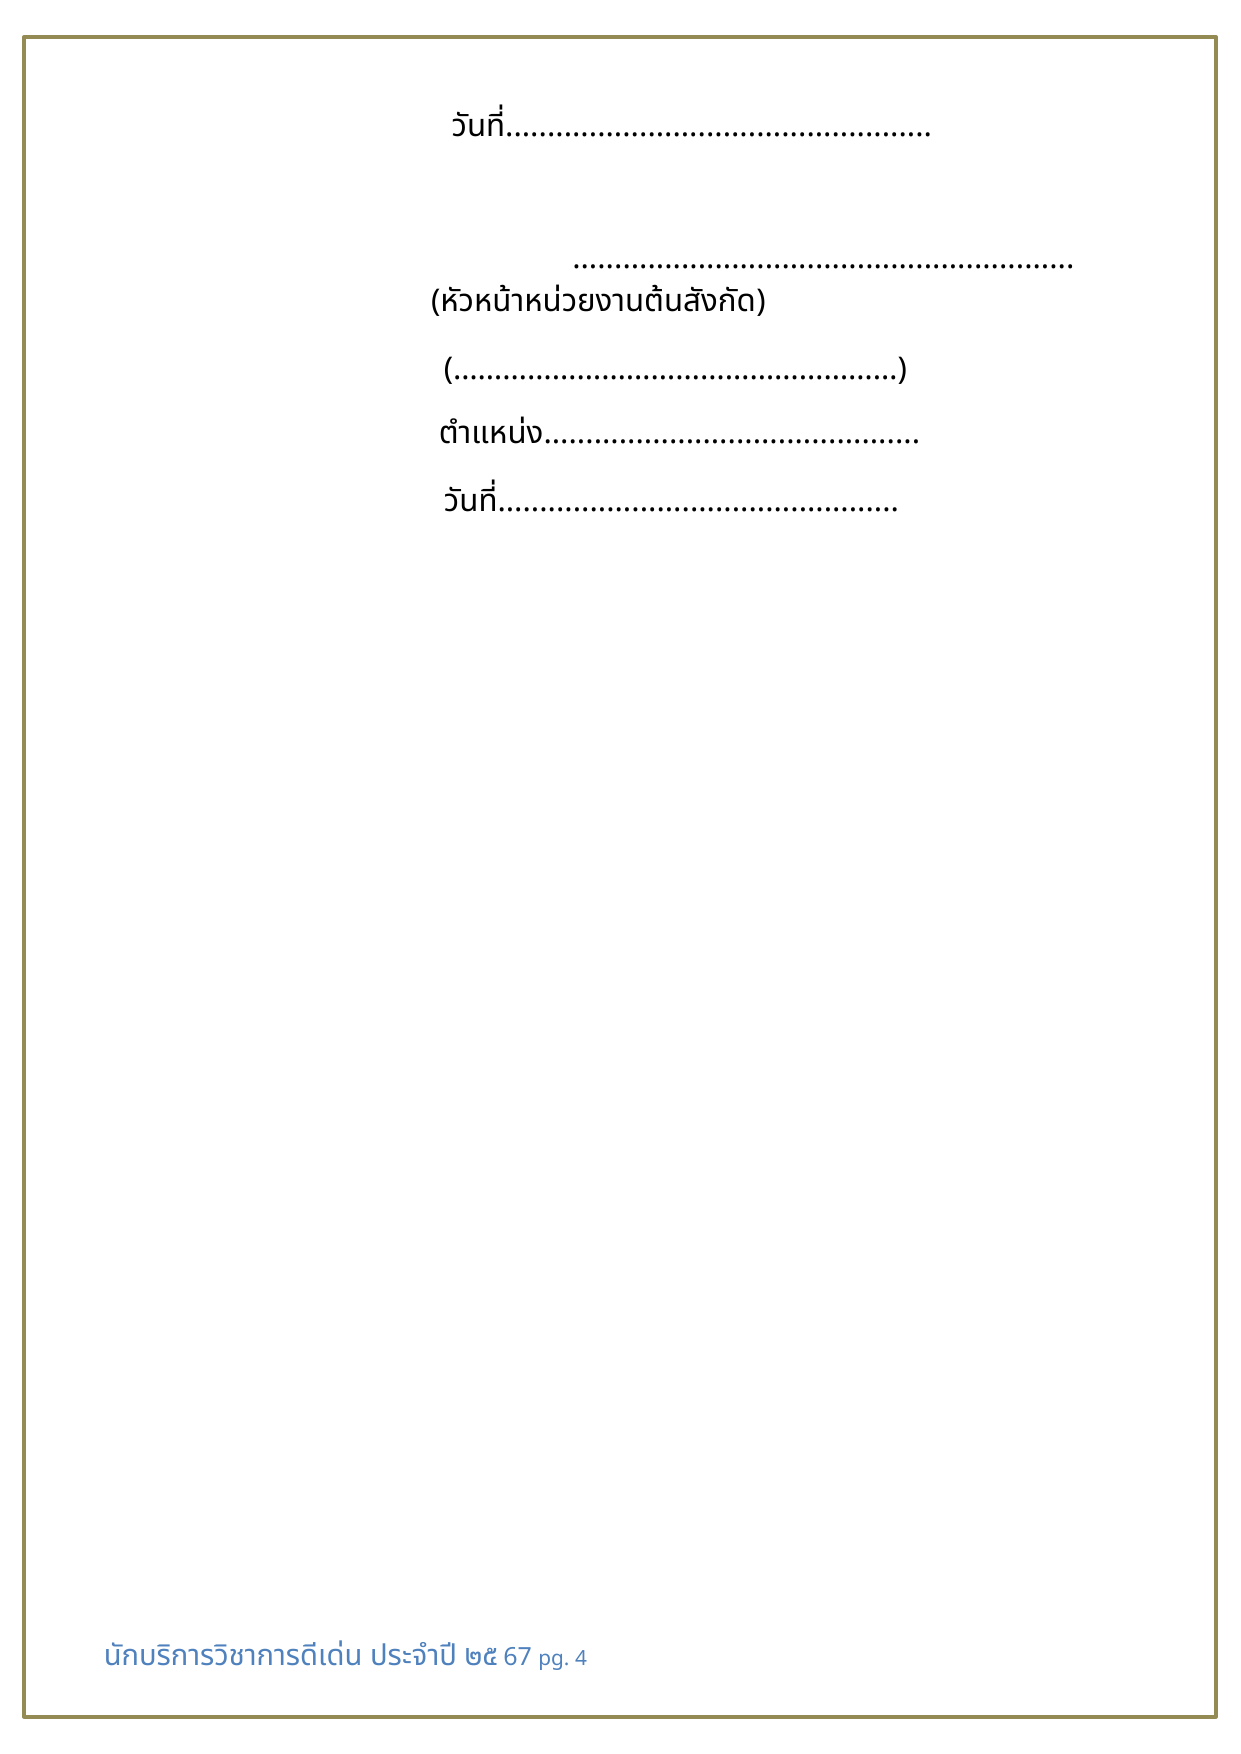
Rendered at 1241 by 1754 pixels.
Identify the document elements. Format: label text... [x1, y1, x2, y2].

text ตำแหน่ง............................................. [103, 409, 1093, 457]
text ............................................................ (หัวหน้าหน่วยงานต้นสังกัด) [103, 235, 1093, 325]
text วันที่................................................ [103, 478, 1093, 525]
text วันที่................................................... [103, 103, 1093, 151]
text (………………………………………………) [103, 346, 1093, 389]
